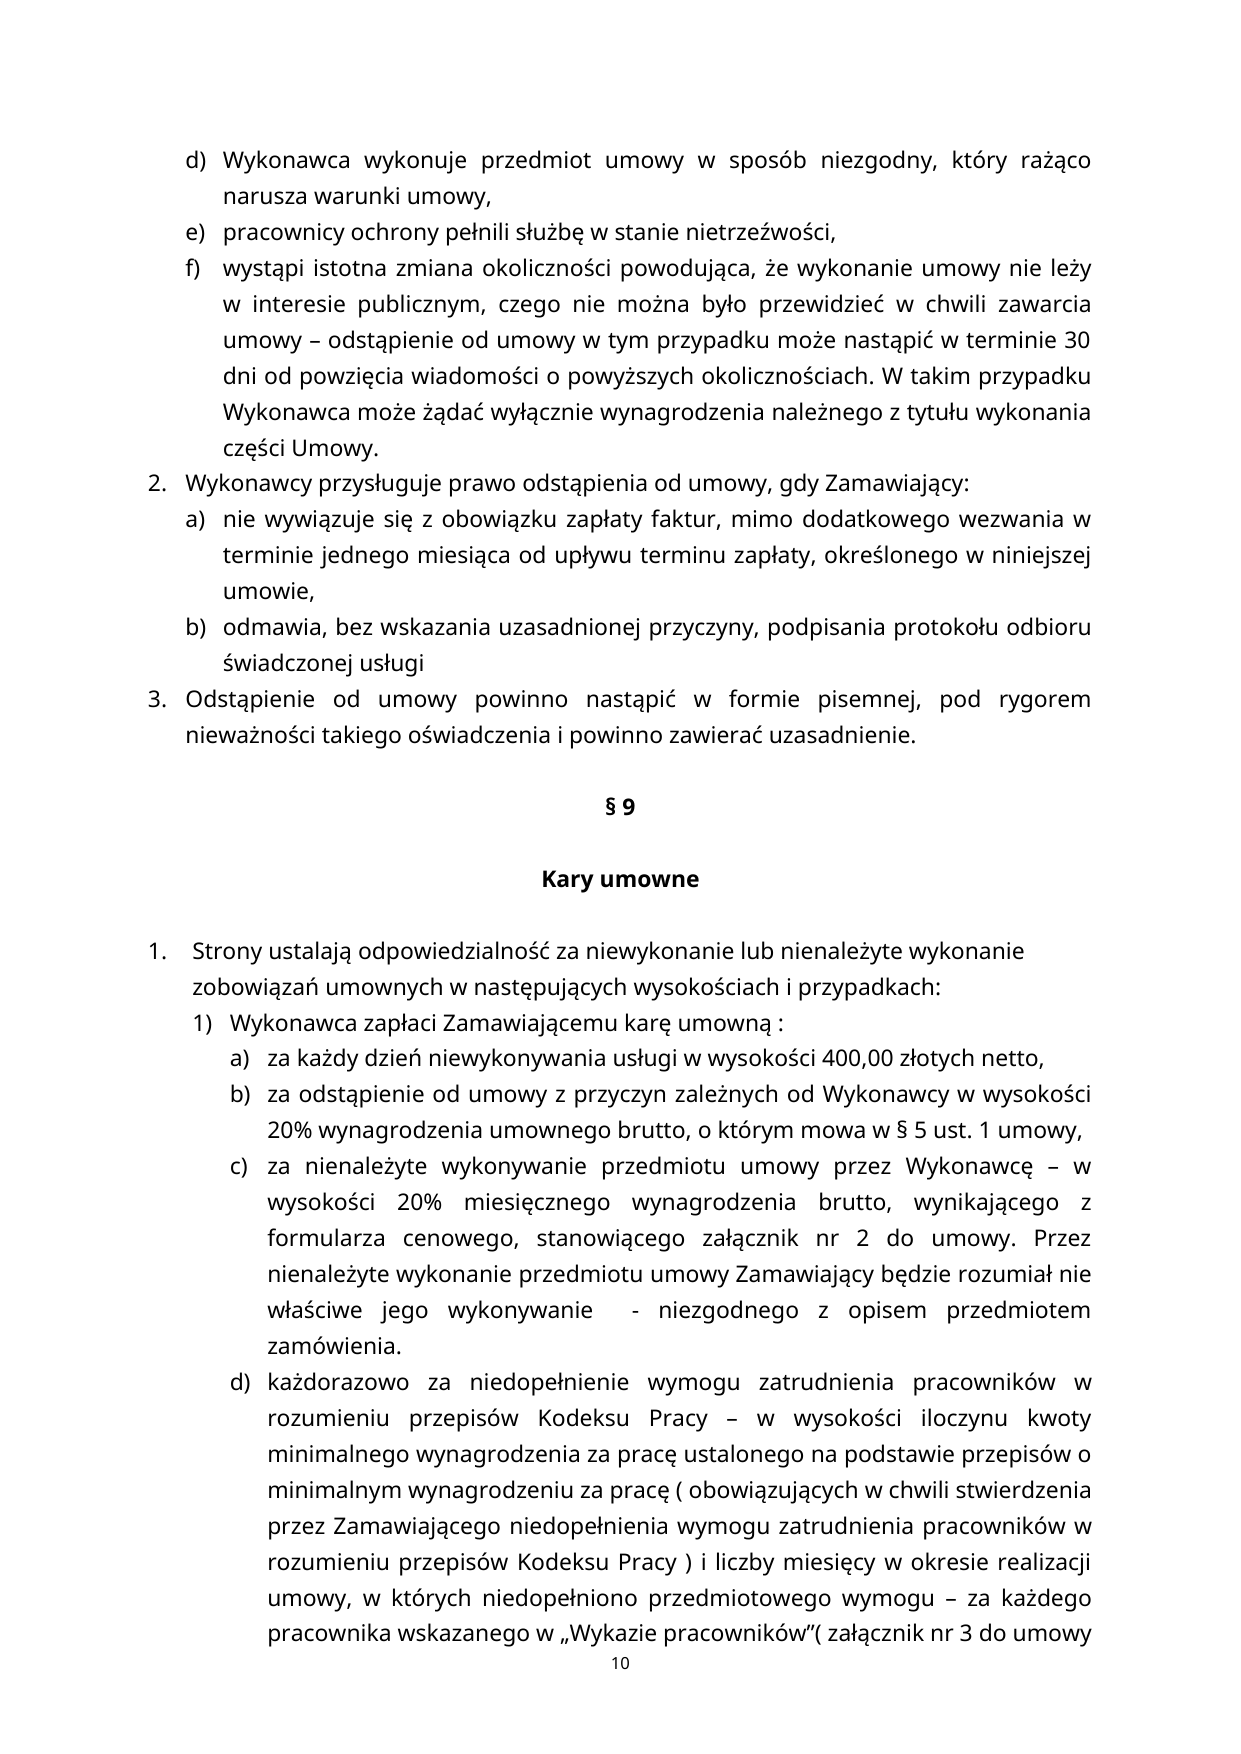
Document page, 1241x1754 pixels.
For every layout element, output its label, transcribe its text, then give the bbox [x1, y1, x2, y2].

list Strony ustalają odpowiedzialność za niewykonanie lub nienależyte wykonanie zobowiązań umownych w następujących wysokościach i przypadkach: [148, 934, 1092, 1002]
list Wykonawca wykonuje przedmiot umowy w sposób niezgodny, który rażąco narusza warunki umowy, [185, 144, 1092, 211]
text § 9 [148, 791, 1092, 822]
list odmawia, bez wskazania uzasadnionej przyczyny, podpisania protokołu odbioru świadczonej usługi [185, 611, 1092, 678]
list Wykonawcy przysługuje prawo odstąpienia od umowy, gdy Zamawiający: [148, 467, 1092, 499]
list nie wywiązuje się z obowiązku zapłaty faktur, mimo dodatkowego wezwania w terminie jednego miesiąca od upływu terminu zapłaty, określonego w niniejszej umowie, [185, 503, 1092, 606]
list Wykonawca zapłaci Zamawiającemu karę umowną : [192, 1006, 1092, 1038]
list za nienależyte wykonywanie przedmiotu umowy przez Wykonawcę – w wysokości 20% miesięcznego wynagrodzenia brutto, wynikającego z formularza cenowego, stanowiącego załącznik nr 2 do umowy. Przez nienależyte wykonanie przedmiotu umowy Zamawiający będzie rozumiał nie właściwe jego wykonywanie - niezgodnego z opisem przedmiotem zamówienia. [229, 1150, 1092, 1361]
list za każdy dzień niewykonywania usługi w wysokości 400,00 złotych netto, [229, 1042, 1092, 1074]
list pracownicy ochrony pełnili służbę w stanie nietrzeźwości, [185, 216, 1092, 247]
list wystąpi istotna zmiana okoliczności powodująca, że wykonanie umowy nie leży w interesie publicznym, czego nie można było przewidzieć w chwili zawarcia umowy – odstąpienie od umowy w tym przypadku może nastąpić w terminie 30 dni od powzięcia wiadomości o powyższych okolicznościach. W takim przypadku Wykonawca może żądać wyłącznie wynagrodzenia należnego z tytułu wykonania części Umowy. [185, 252, 1092, 463]
text Kary umowne [148, 863, 1092, 894]
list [229, 1366, 1092, 1649]
list za odstąpienie od umowy z przyczyn zależnych od Wykonawcy w wysokości 20% wynagrodzenia umownego brutto, o którym mowa w § 5 ust. 1 umowy, [229, 1078, 1092, 1146]
list Odstąpienie od umowy powinno nastąpić w formie pisemnej, pod rygorem nieważności takiego oświadczenia i powinno zawierać uzasadnienie. [148, 683, 1092, 750]
